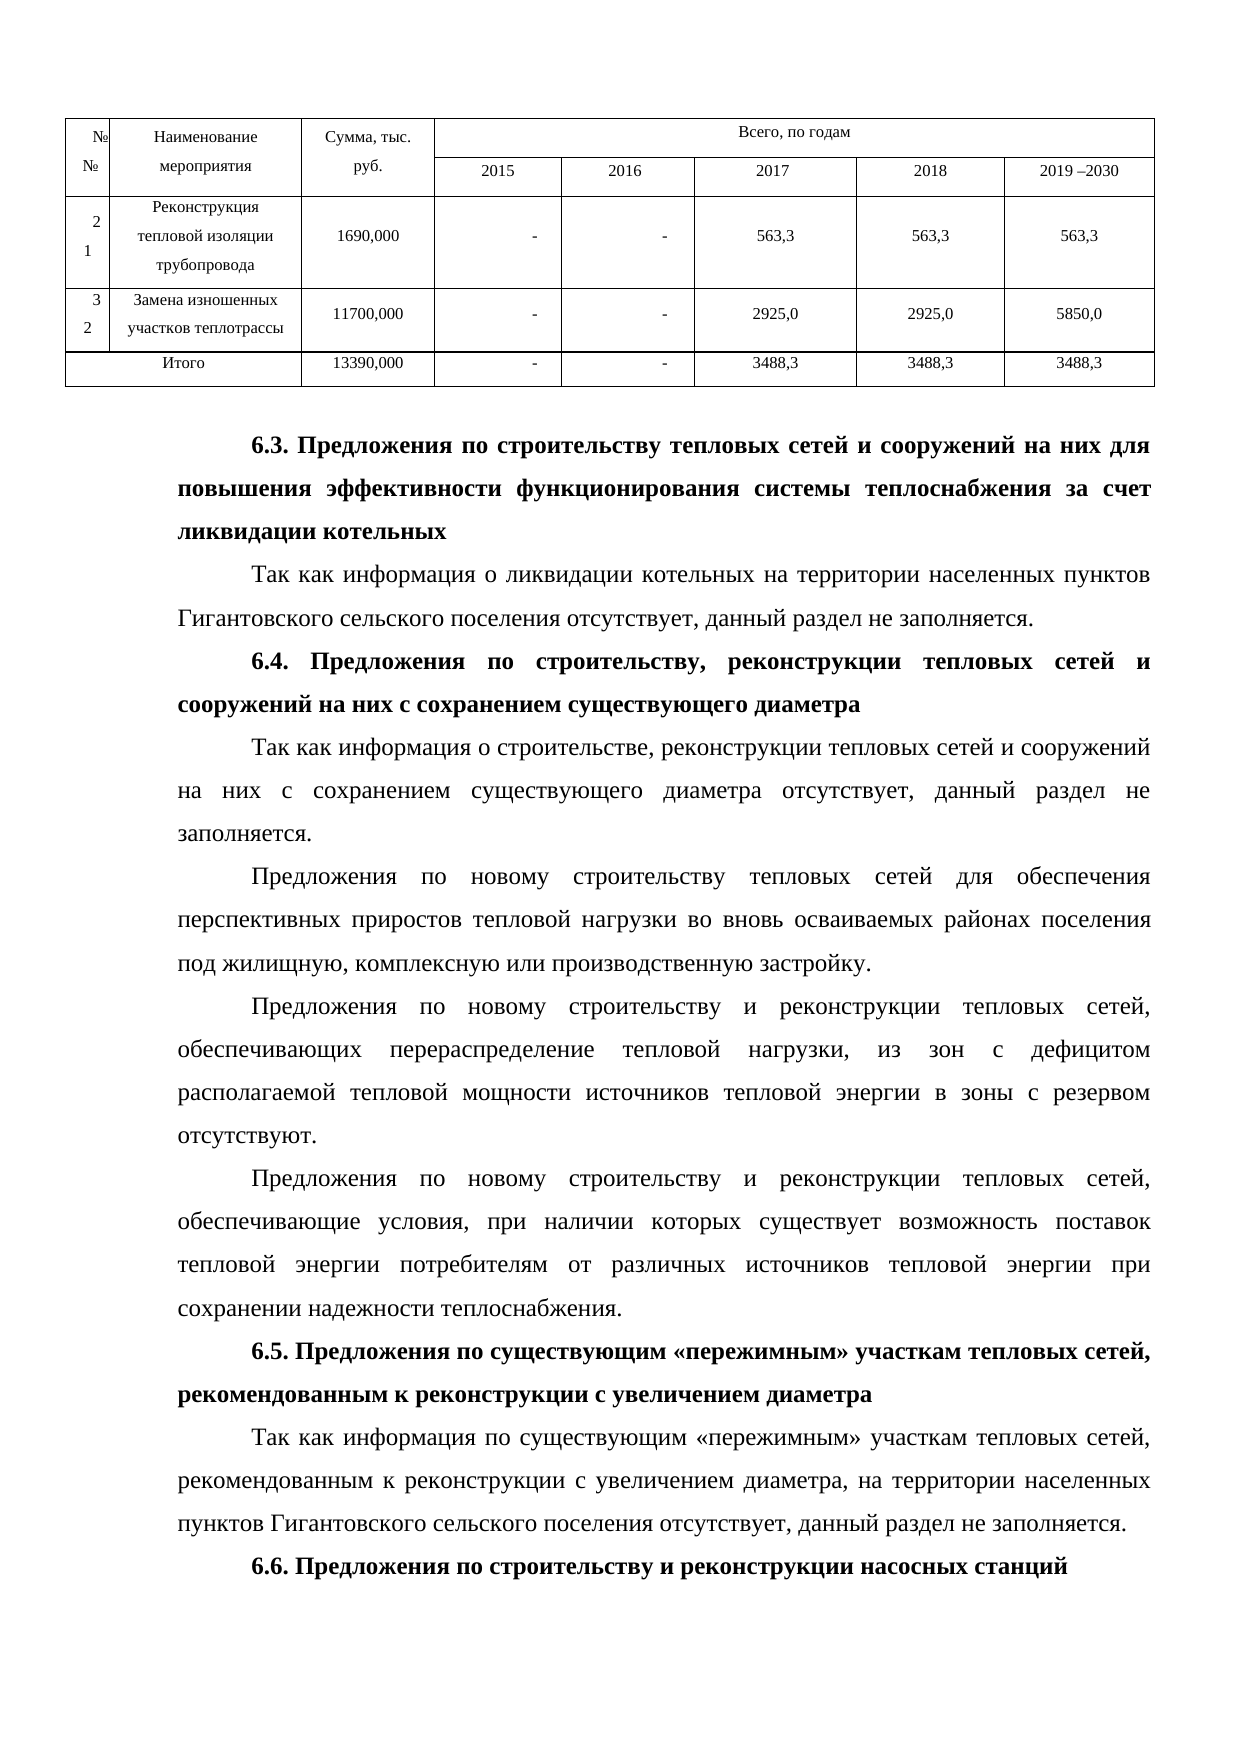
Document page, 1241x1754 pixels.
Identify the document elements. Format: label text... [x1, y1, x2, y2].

table_cell 2016 [562, 158, 694, 196]
text 6.4. Предложения по строительству, реконструкции тепловых сетей и сооружений на них с сохранением существующего диаметра [177, 646, 1152, 718]
table_cell 21 [66, 197, 109, 288]
table_cell 2925,0 [857, 289, 1004, 351]
table_cell 563,3 [695, 197, 856, 288]
table_header Сумма, тыс. руб. [302, 119, 434, 196]
table_cell 563,3 [857, 197, 1004, 288]
table_cell 3488,3 [695, 353, 856, 386]
table_cell - [435, 197, 561, 288]
text Так как информация о ликвидации котельных на территории населенных пунктов Гигантовского сельского поселения отсутствует, данный раздел не заполняется. [177, 559, 1152, 631]
table_cell - [562, 197, 694, 288]
table_cell 1690,000 [302, 197, 434, 288]
table_cell 2017 [695, 158, 856, 196]
table_cell 32 [66, 289, 109, 351]
table_cell 2019 –2030 [1005, 158, 1154, 196]
text Предложения по новому строительству тепловых сетей для обеспечения перспективных приростов тепловой нагрузки во вновь осваиваемых районах поселения под жилищную, комплексную или производственную застройку. [177, 861, 1152, 976]
table_cell - [562, 353, 694, 386]
table_header Всего, по годам [435, 119, 1154, 157]
table_cell 2015 [435, 158, 561, 196]
table_cell 3488,3 [857, 353, 1004, 386]
table_cell Замена изношенных участков теплотрассы [110, 289, 301, 351]
table_cell - [562, 289, 694, 351]
text 6.3. Предложения по строительству тепловых сетей и сооружений на них для повышения эффективности функционирования системы теплоснабжения за счет ликвидации котельных [177, 430, 1152, 545]
table_cell 563,3 [1005, 197, 1154, 288]
table_cell Итого [66, 353, 301, 386]
text 6.5. Предложения по существующим «пережимным» участкам тепловых сетей, рекомендованным к реконструкции с увеличением диаметра [177, 1336, 1152, 1408]
table_cell 13390,000 [302, 353, 434, 386]
table_cell 3488,3 [1005, 353, 1154, 386]
table_cell 2018 [857, 158, 1004, 196]
text Так как информация о строительстве, реконструкции тепловых сетей и сооружений на них с сохранением существующего диаметра отсутствует, данный раздел не заполняется. [177, 732, 1152, 847]
text Предложения по новому строительству и реконструкции тепловых сетей, обеспечивающие условия, при наличии которых существует возможность поставок тепловой энергии потребителям от различных источников тепловой энергии при сохранении надежности теплоснабжения. [177, 1163, 1152, 1321]
table_header Наименование мероприятия [110, 119, 301, 196]
table_cell 5850,0 [1005, 289, 1154, 351]
table_cell 11700,000 [302, 289, 434, 351]
table_cell - [435, 289, 561, 351]
text 6.6. Предложения по строительству и реконструкции насосных станций [177, 1551, 1152, 1580]
table_cell - [435, 353, 561, 386]
text Предложения по новому строительству и реконструкции тепловых сетей, обеспечивающих перераспределение тепловой нагрузки, из зон с дефицитом располагаемой тепловой мощности источников тепловой энергии в зоны с резервом отсутствуют. [177, 991, 1152, 1149]
table_cell Реконструкция тепловой изоляции трубопровода [110, 197, 301, 288]
text Так как информация по существующим «пережимным» участкам тепловых сетей, рекомендованным к реконструкции с увеличением диаметра, на территории населенных пунктов Гигантовского сельского поселения отсутствует, данный раздел не заполняется. [177, 1422, 1152, 1537]
table_cell 2925,0 [695, 289, 856, 351]
table_header №№ [66, 119, 109, 196]
